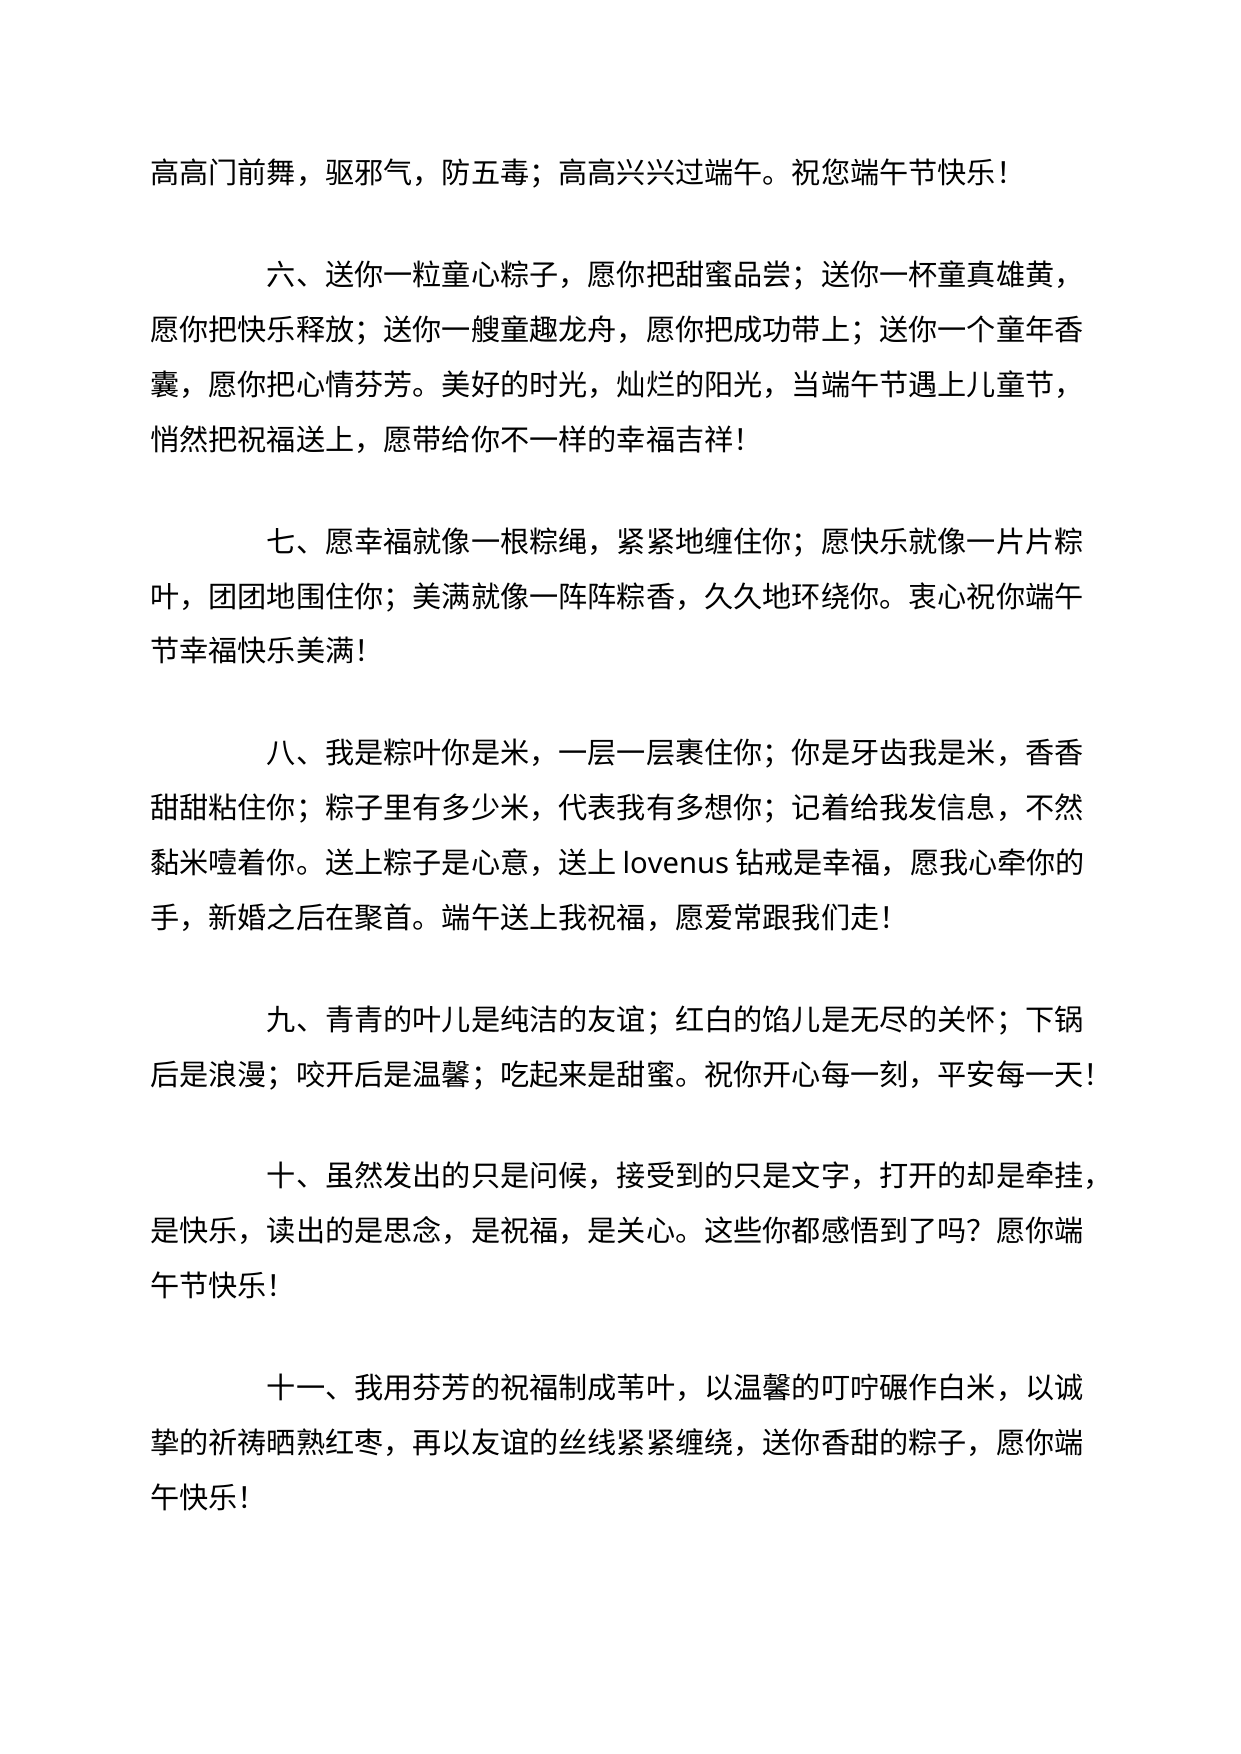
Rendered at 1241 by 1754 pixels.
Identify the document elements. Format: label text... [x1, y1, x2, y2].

text 八、我是粽叶你是米，一层一层裹住你；你是牙齿我是米，香香甜甜粘住你；粽子里有多少米，代表我有多想你；记着给我发信息，不然黏米噎着你。送上粽子是心意，送上lovenus钻戒是幸福，愿我心牵你的手，新婚之后在聚首。端午送上我祝福，愿爱常跟我们走！ [150, 730, 1090, 937]
text 九、青青的叶儿是纯洁的友谊；红白的馅儿是无尽的关怀；下锅后是浪漫；咬开后是温馨；吃起来是甜蜜。祝你开心每一刻，平安每一天！ [150, 996, 1090, 1093]
text 七、愿幸福就像一根粽绳，紧紧地缠住你；愿快乐就像一片片粽叶，团团地围住你；美满就像一阵阵粽香，久久地环绕你。衷心祝你端午节幸福快乐美满！ [150, 518, 1090, 670]
text 十一、我用芬芳的祝福制成苇叶，以温馨的叮咛碾作白米，以诚挚的祈祷晒熟红枣，再以友谊的丝线紧紧缠绕，送你香甜的粽子，愿你端午快乐！ [150, 1364, 1090, 1517]
text 六、送你一粒童心粽子，愿你把甜蜜品尝；送你一杯童真雄黄，愿你把快乐释放；送你一艘童趣龙舟，愿你把成功带上；送你一个童年香囊，愿你把心情芬芳。美好的时光，灿烂的阳光，当端午节遇上儿童节，悄然把祝福送上，愿带给你不一样的幸福吉祥！ [150, 252, 1090, 459]
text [150, 150, 1090, 192]
text 十、虽然发出的只是问候，接受到的只是文字，打开的却是牵挂，是快乐，读出的是思念，是祝福，是关心。这些你都感悟到了吗？愿你端午节快乐！ [150, 1153, 1090, 1305]
